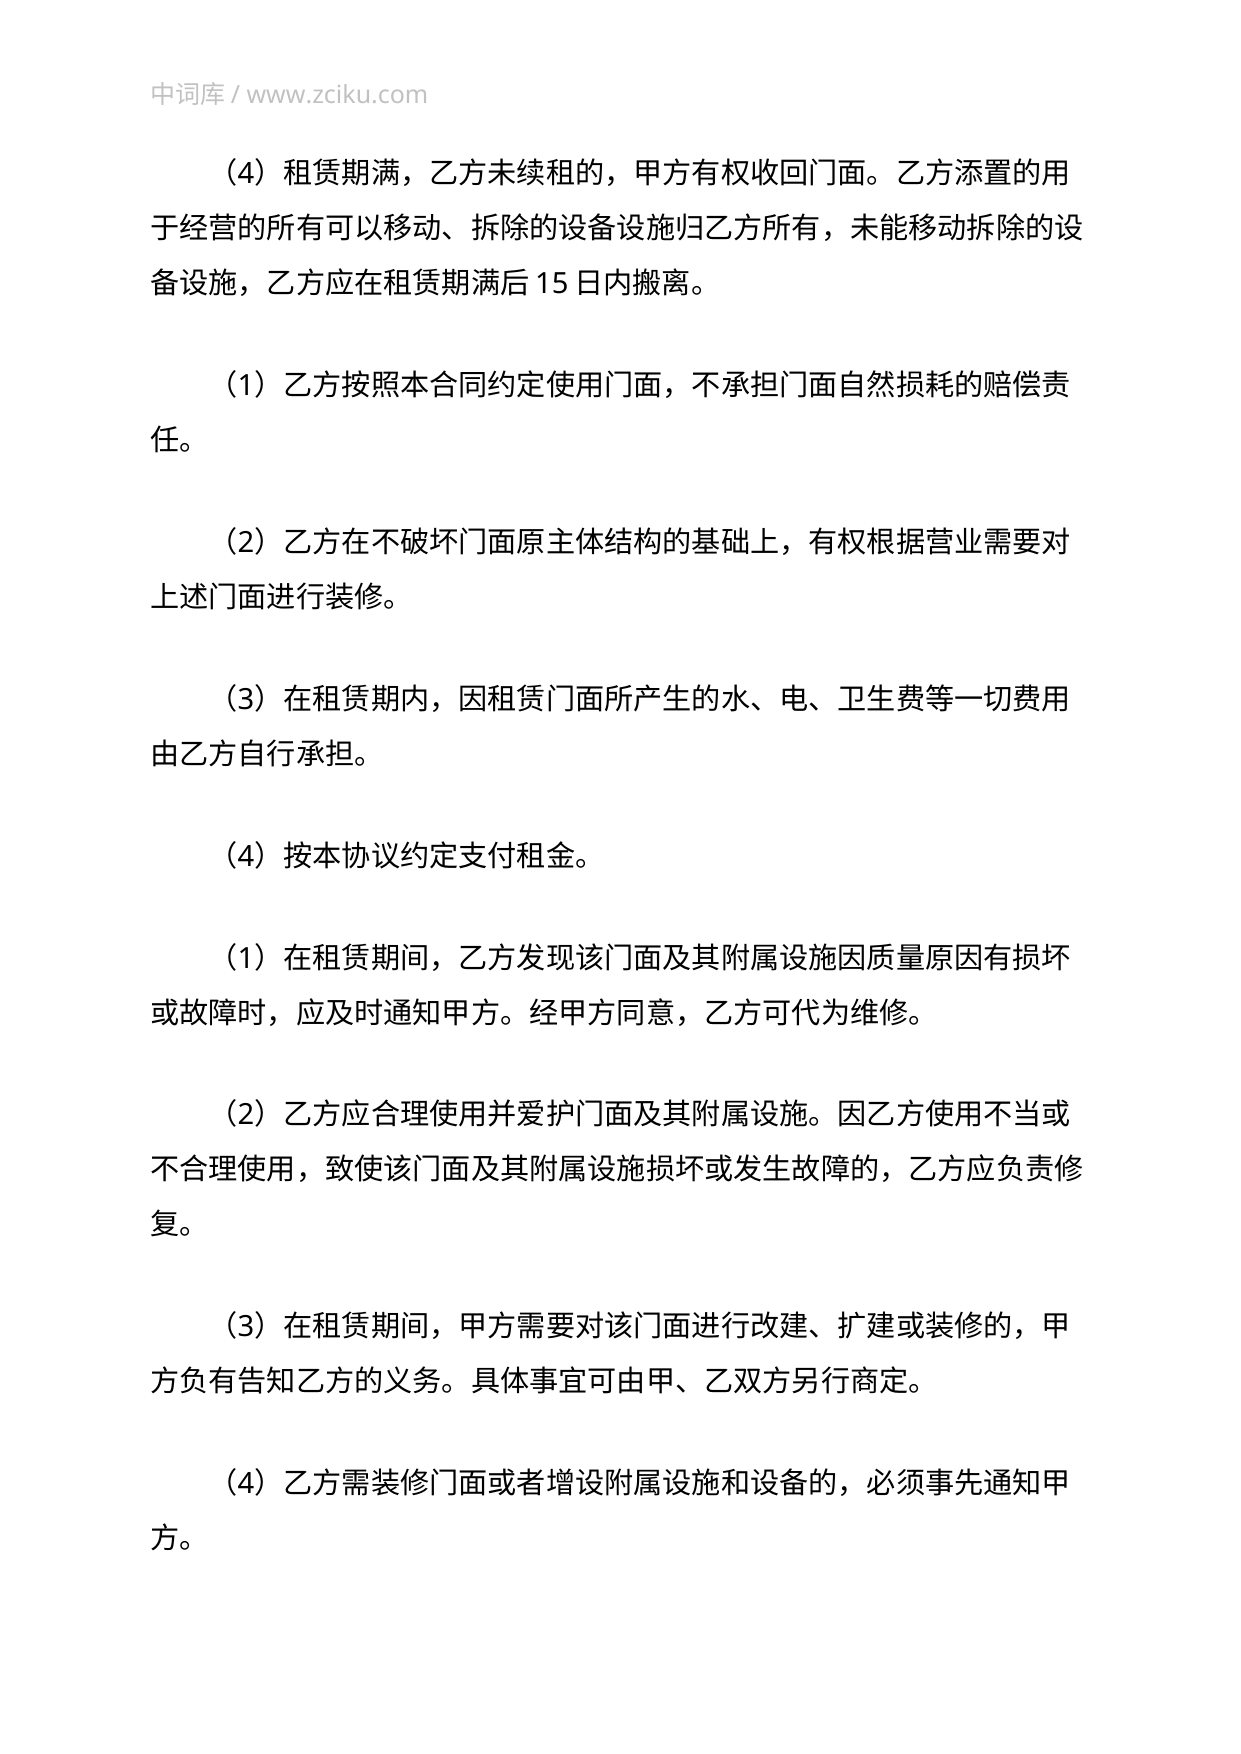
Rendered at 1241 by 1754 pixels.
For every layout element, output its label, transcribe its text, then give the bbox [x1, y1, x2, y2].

text （2）乙方应合理使用并爱护门面及其附属设施。因乙方使用不当或不合理使用，致使该门面及其附属设施损坏或发生故障的，乙方应负责修复。 [150, 1091, 1090, 1243]
text （4）按本协议约定支付租金。 [150, 832, 1090, 874]
text （4）乙方需装修门面或者增设附属设施和设备的，必须事先通知甲方。 [150, 1459, 1090, 1557]
text （3）在租赁期内，因租赁门面所产生的水、电、卫生费等一切费用由乙方自行承担。 [150, 675, 1090, 773]
text （2）乙方在不破坏门面原主体结构的基础上，有权根据营业需要对上述门面进行装修。 [150, 519, 1090, 616]
text （3）在租赁期间，甲方需要对该门面进行改建、扩建或装修的，甲方负有告知乙方的义务。具体事宜可由甲、乙双方另行商定。 [150, 1303, 1090, 1400]
text （1）乙方按照本合同约定使用门面，不承担门面自然损耗的赔偿责任。 [150, 362, 1090, 459]
text （1）在租赁期间，乙方发现该门面及其附属设施因质量原因有损坏或故障时，应及时通知甲方。经甲方同意，乙方可代为维修。 [150, 934, 1090, 1031]
text （4）租赁期满，乙方未续租的，甲方有权收回门面。乙方添置的用于经营的所有可以移动、拆除的设备设施归乙方所有，未能移动拆除的设备设施，乙方应在租赁期满后15日内搬离。 [150, 150, 1090, 302]
